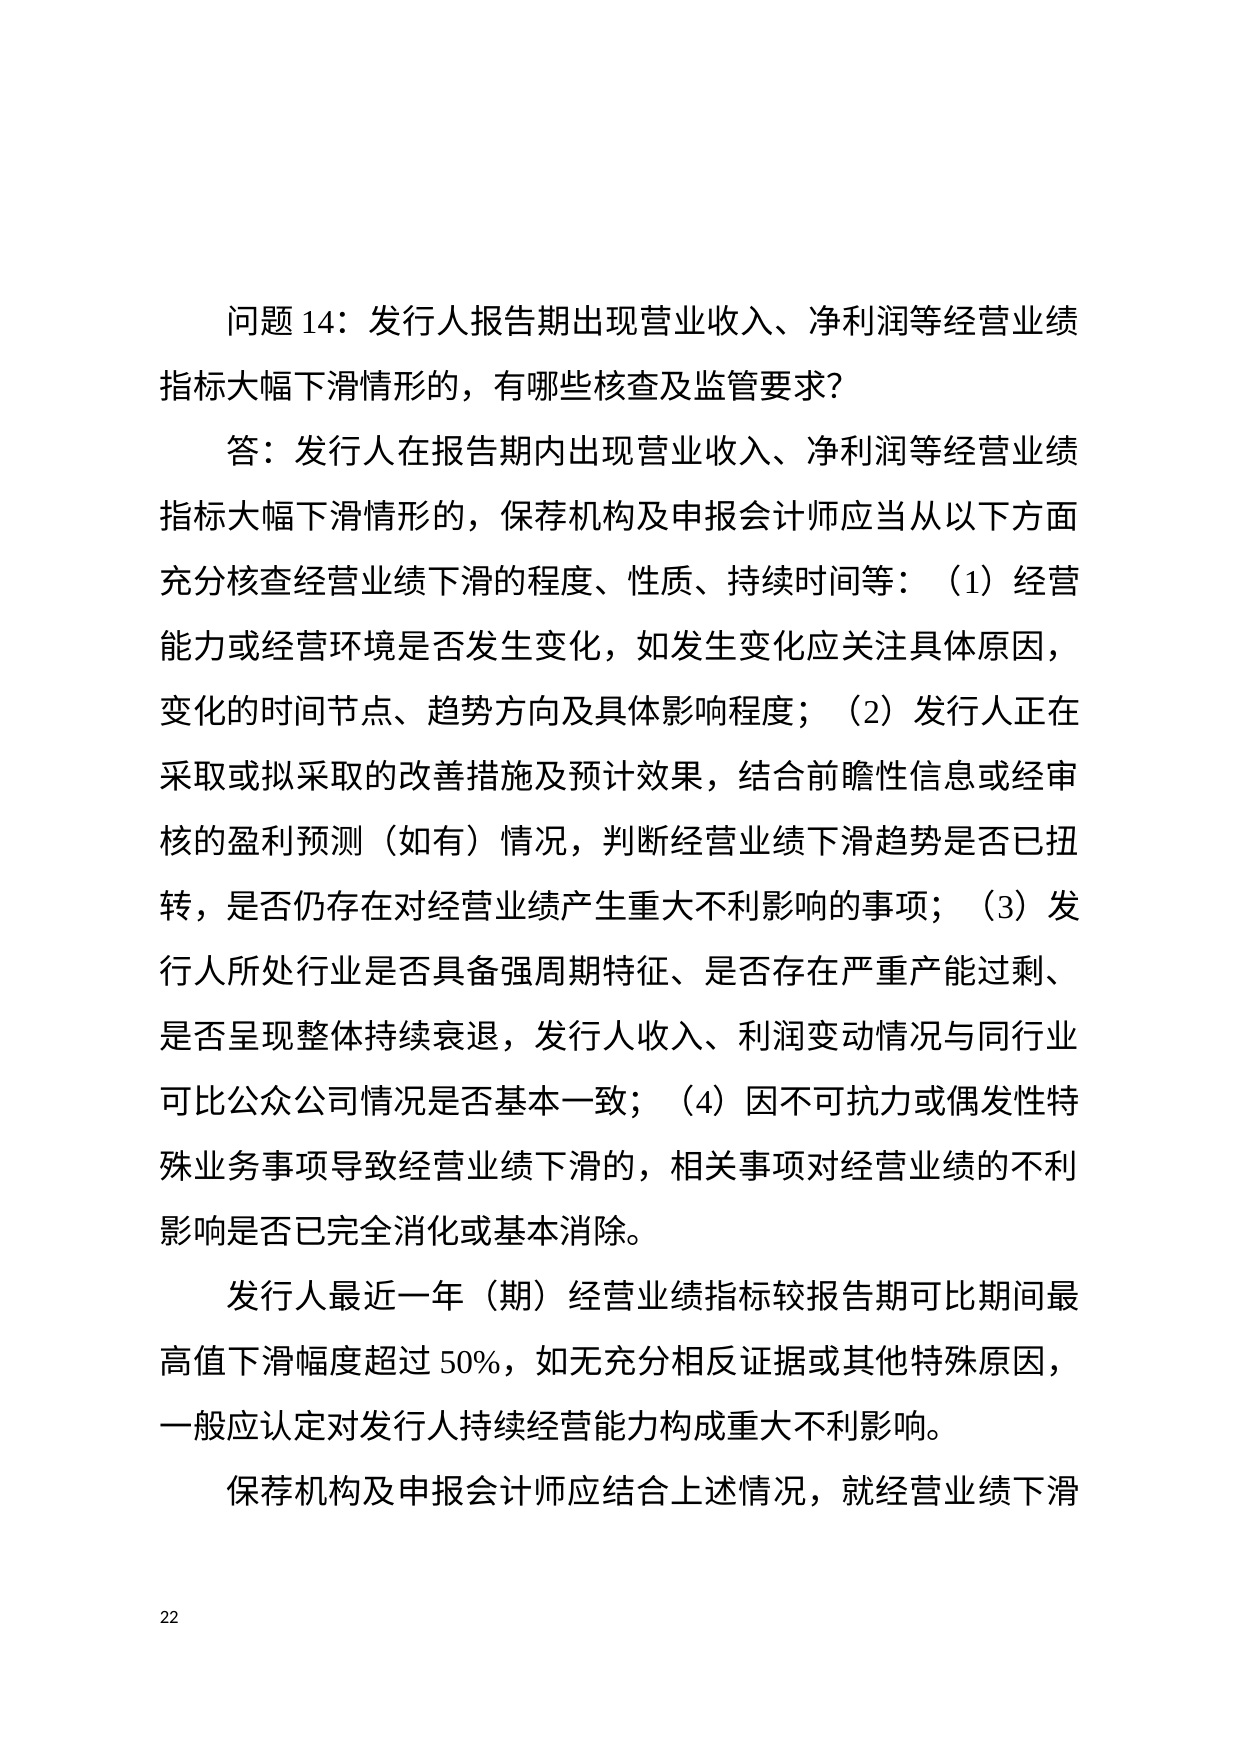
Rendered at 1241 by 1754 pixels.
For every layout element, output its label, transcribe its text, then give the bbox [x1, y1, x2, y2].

text 答：发行人在报告期内出现营业收入、净利润等经营业绩指标大幅下滑情形的，保荐机构及申报会计师应当从以下方面充分核查经营业绩下滑的程度、性质、持续时间等：（1）经营能力或经营环境是否发生变化，如发生变化应关注具体原因，变化的时间节点、趋势方向及具体影响程度；（2）发行人正在采取或拟采取的改善措施及预计效果，结合前瞻性信息或经审核的盈利预测（如有）情况，判断经营业绩下滑趋势是否已扭转，是否仍存在对经营业绩产生重大不利影响的事项；（3）发行人所处行业是否具备强周期特征、是否存在严重产能过剩、是否呈现整体持续衰退，发行人收入、利润变动情况与同行业可比公众公司情况是否基本一致；（4）因不可抗力或偶发性特殊业务事项导致经营业绩下滑的，相关事项对经营业绩的不利影响是否已完全消化或基本消除。 [159, 416, 1081, 1261]
subtitle 问题14：发行人报告期出现营业收入、净利润等经营业绩指标大幅下滑情形的，有哪些核查及监管要求？ [159, 286, 1081, 416]
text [159, 1456, 1081, 1521]
text 发行人最近一年（期）经营业绩指标较报告期可比期间最高值下滑幅度超过50%，如无充分相反证据或其他特殊原因，一般应认定对发行人持续经营能力构成重大不利影响。 [159, 1261, 1081, 1456]
